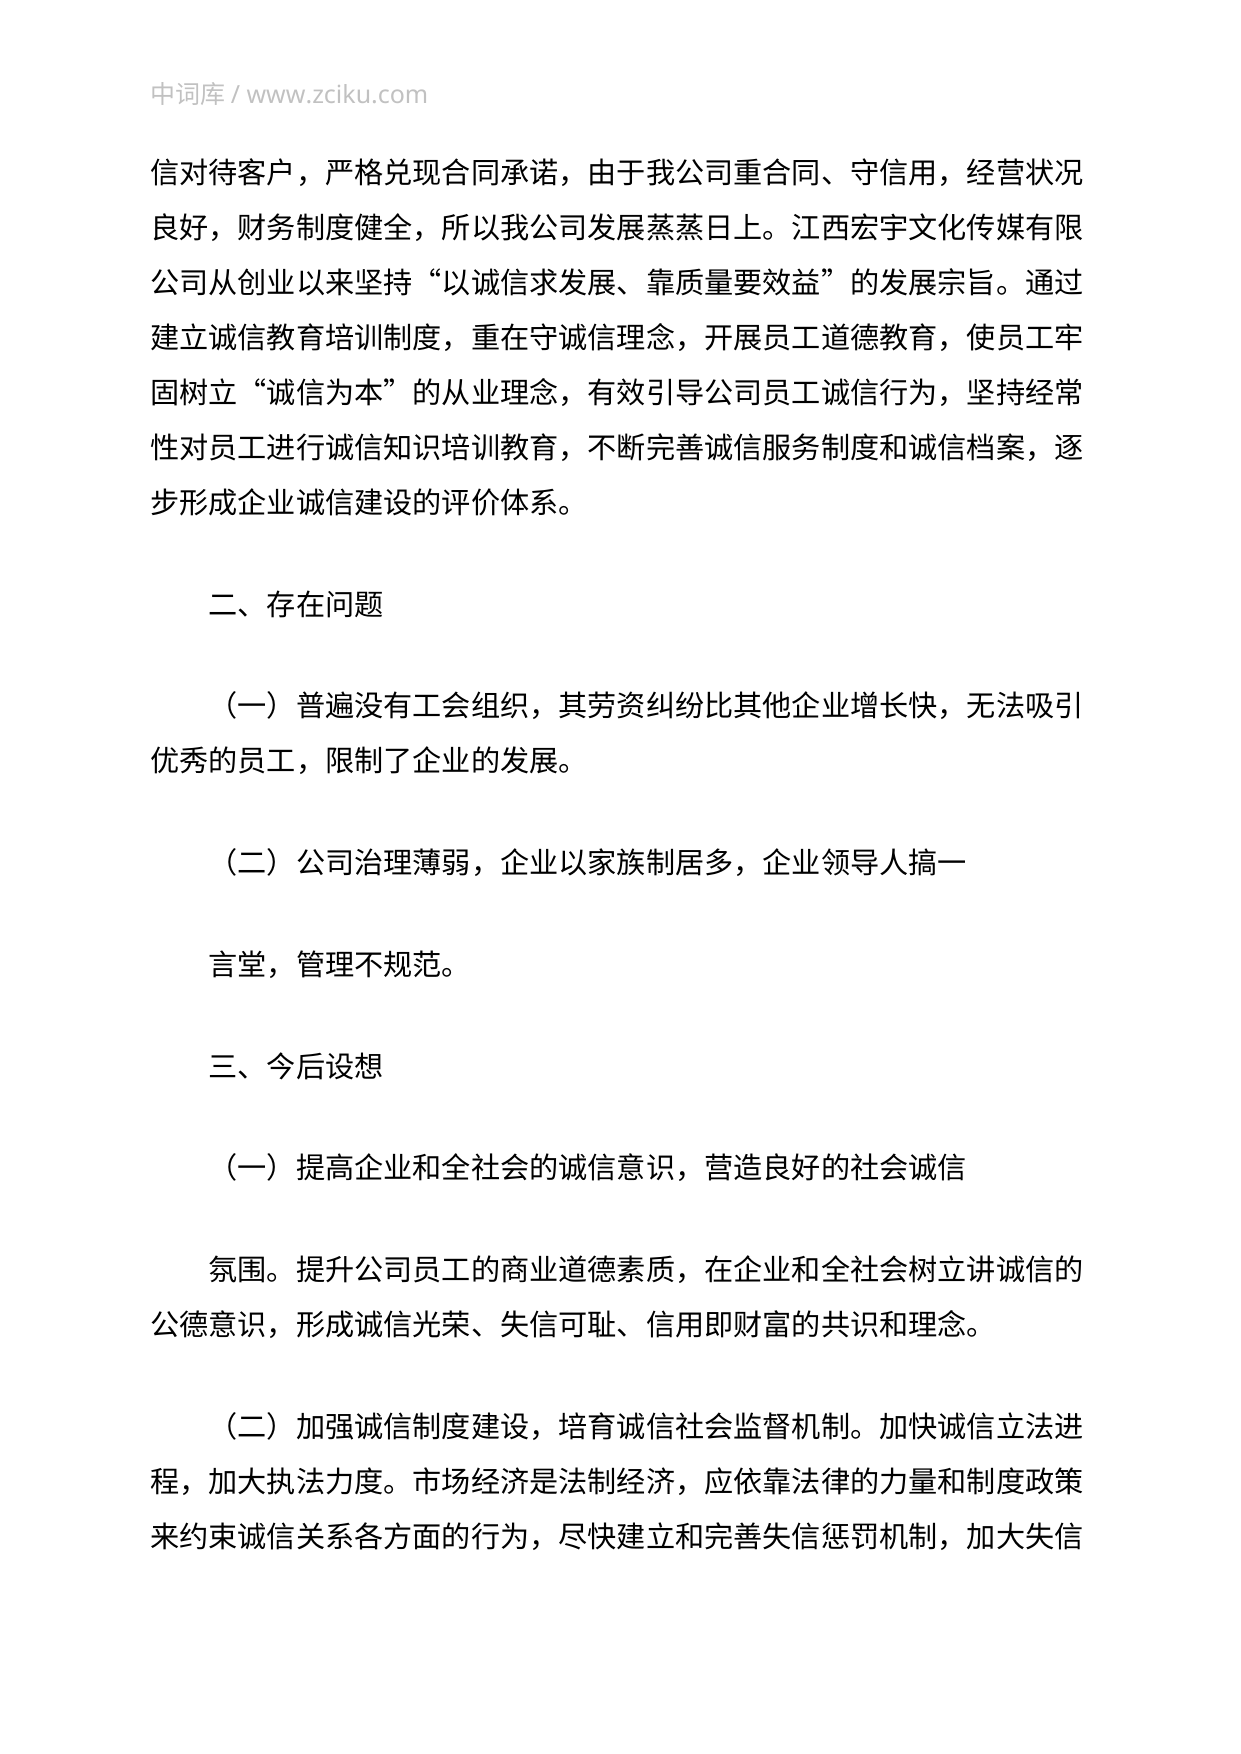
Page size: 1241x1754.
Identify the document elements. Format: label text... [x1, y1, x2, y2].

text （一）普遍没有工会组织，其劳资纠纷比其他企业增长快，无法吸引优秀的员工，限制了企业的发展。 [150, 683, 1090, 780]
text （二）公司治理薄弱，企业以家族制居多，企业领导人搞一 [150, 839, 1090, 882]
text 氛围。提升公司员工的商业道德素质，在企业和全社会树立讲诚信的公德意识，形成诚信光荣、失信可耻、信用即财富的共识和理念。 [150, 1247, 1090, 1344]
text 三、今后设想 [150, 1043, 1090, 1085]
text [150, 150, 1090, 522]
text 言堂，管理不规范。 [150, 941, 1090, 984]
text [150, 1403, 1090, 1555]
text （一）提高企业和全社会的诚信意识，营造良好的社会诚信 [150, 1145, 1090, 1187]
text 二、存在问题 [150, 581, 1090, 623]
